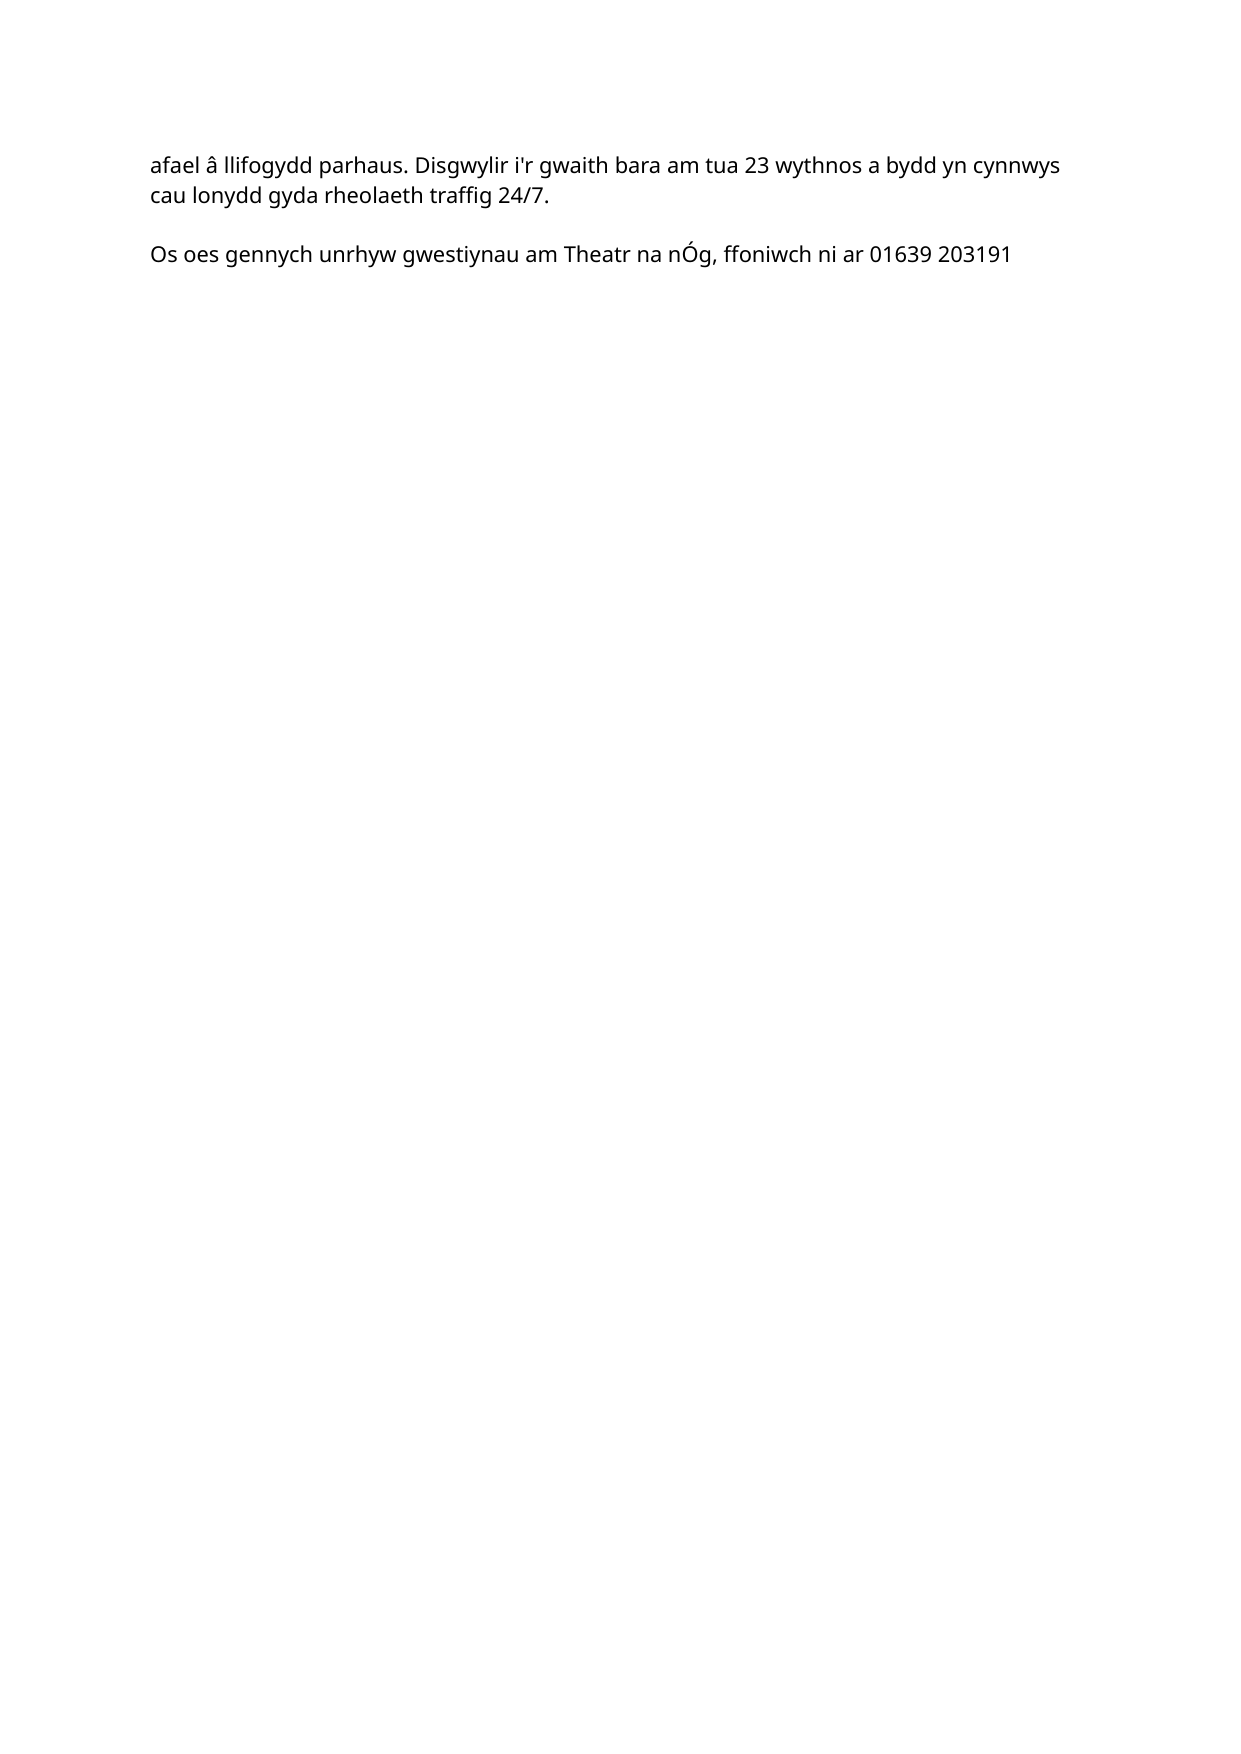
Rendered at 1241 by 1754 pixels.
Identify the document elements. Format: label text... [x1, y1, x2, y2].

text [150, 150, 1090, 209]
text Os oes gennych unrhyw gwestiynau am Theatr na nÓg, ffoniwch ni ar 01639 203191 [150, 239, 1090, 269]
